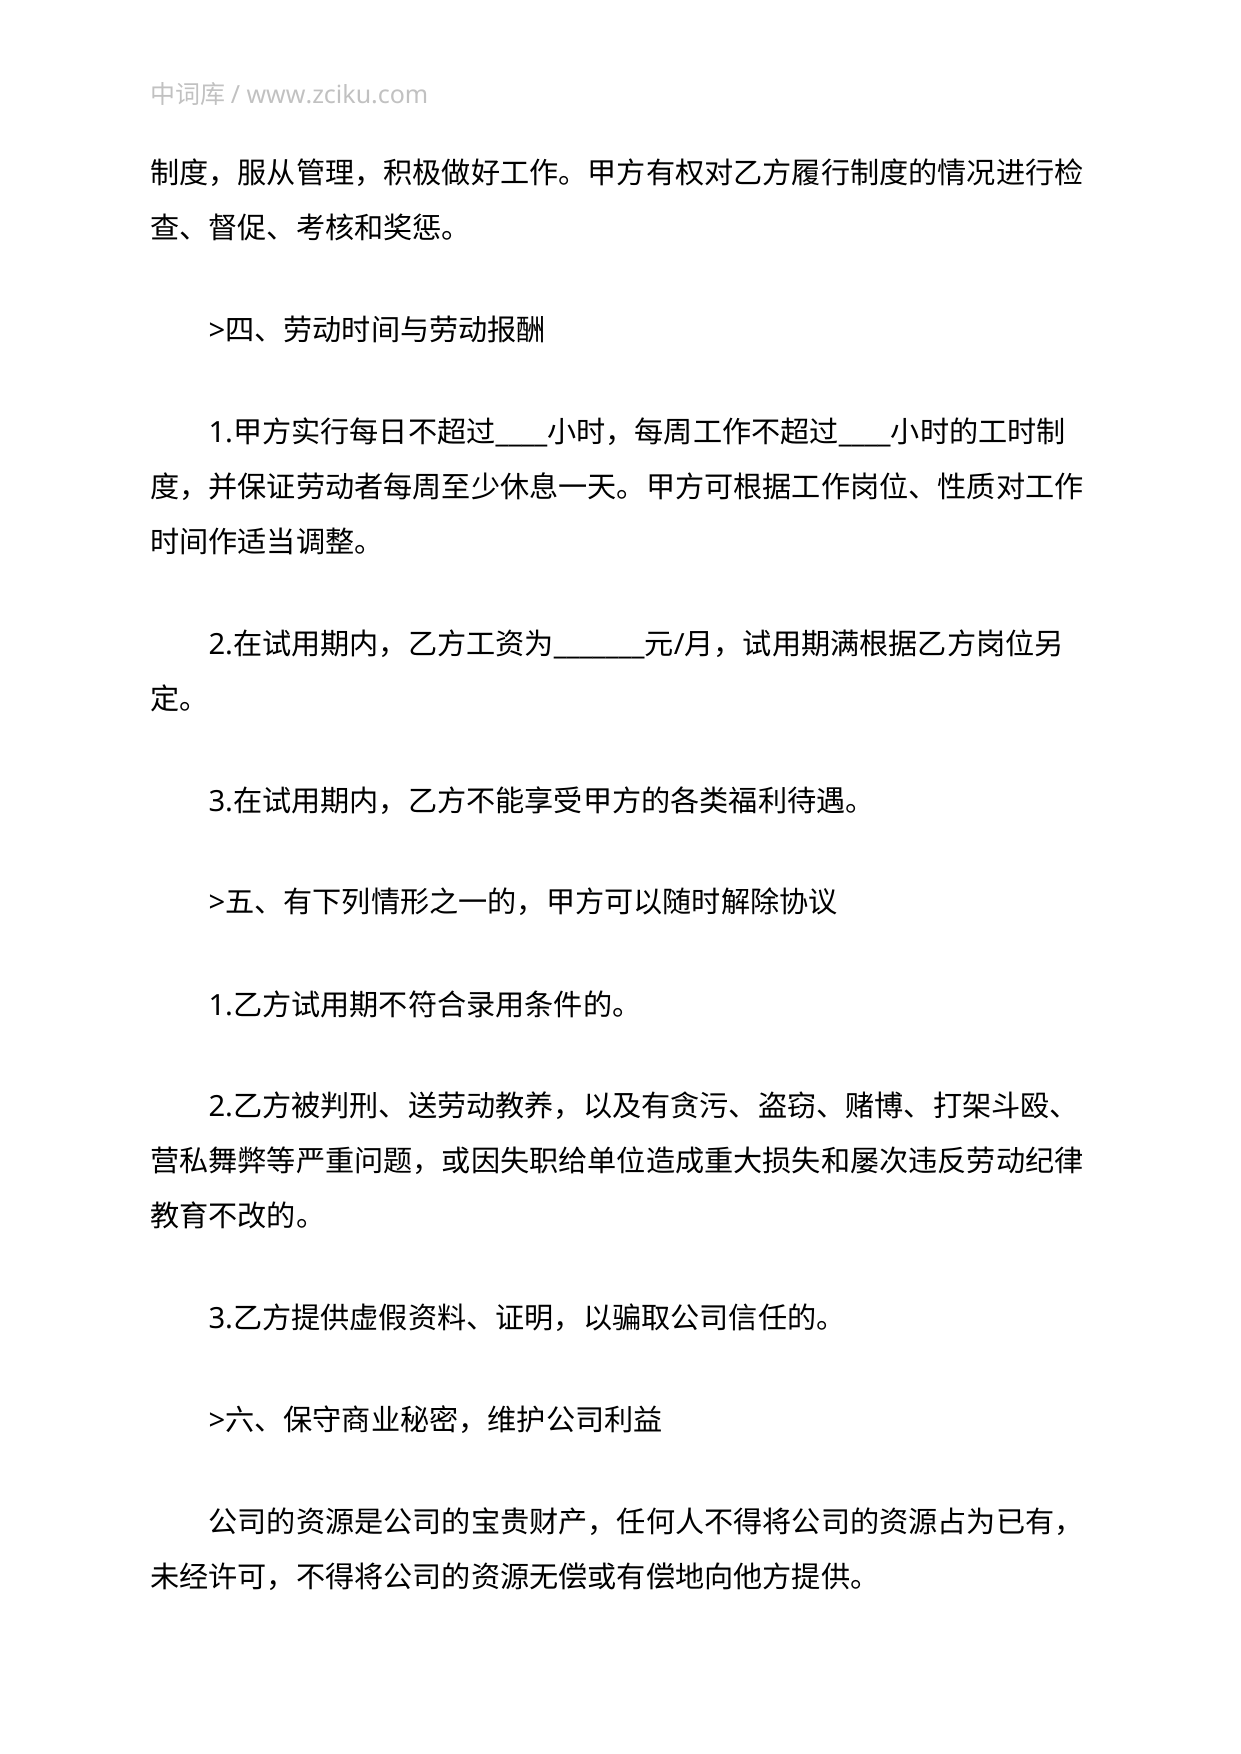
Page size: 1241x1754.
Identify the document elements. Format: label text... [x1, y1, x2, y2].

text >六、保守商业秘密，维护公司利益 [150, 1397, 1090, 1439]
text 1.甲方实行每日不超过____小时，每周工作不超过____小时的工时制度，并保证劳动者每周至少休息一天。甲方可根据工作岗位、性质对工作时间作适当调整。 [150, 409, 1090, 561]
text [150, 150, 1090, 247]
text 3.在试用期内，乙方不能享受甲方的各类福利待遇。 [150, 777, 1090, 819]
text 2.在试用期内，乙方工资为_______元/月，试用期满根据乙方岗位另定。 [150, 620, 1090, 718]
text 公司的资源是公司的宝贵财产，任何人不得将公司的资源占为已有，未经许可，不得将公司的资源无偿或有偿地向他方提供。 [150, 1499, 1090, 1596]
text 2.乙方被判刑、送劳动教养，以及有贪污、盗窃、赌博、打架斗殴、营私舞弊等严重问题，或因失职给单位造成重大损失和屡次违反劳动纪律教育不改的。 [150, 1083, 1090, 1235]
text >四、劳动时间与劳动报酬 [150, 307, 1090, 349]
text 1.乙方试用期不符合录用条件的。 [150, 981, 1090, 1023]
text 3.乙方提供虚假资料、证明，以骗取公司信任的。 [150, 1295, 1090, 1337]
text >五、有下列情形之一的，甲方可以随时解除协议 [150, 879, 1090, 921]
